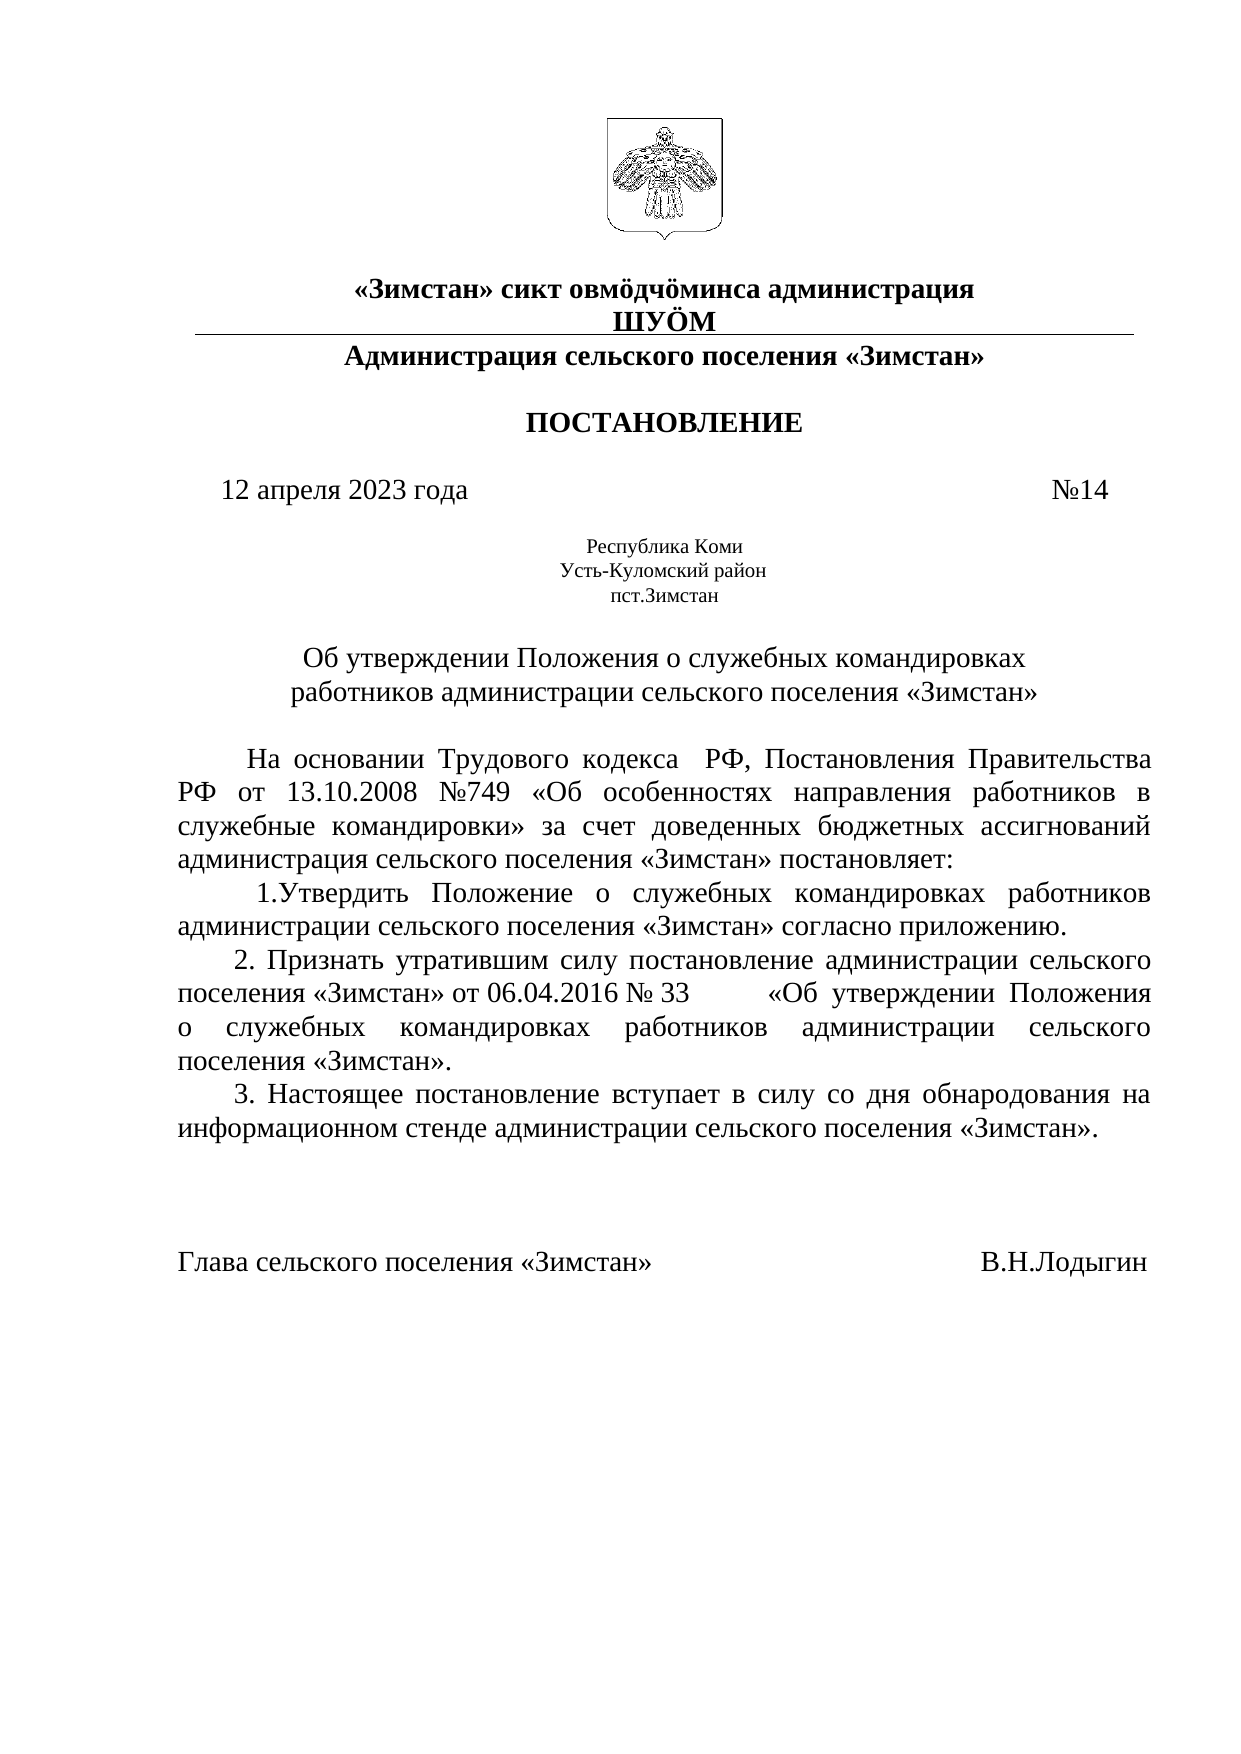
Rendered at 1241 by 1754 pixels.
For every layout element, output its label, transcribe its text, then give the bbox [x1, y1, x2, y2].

text Об утверждении Положения о служебных командировках [177, 640, 1152, 674]
text ПОСТАНОВЛЕНИЕ [177, 405, 1152, 438]
text работников администрации сельского поселения «Зимстан» [177, 674, 1152, 707]
text На основании Трудового кодекса РФ, Постановления Правительства РФ от 13.10.2008 №749 «Об особенностях направления работников в служебные командировки» за счет доведенных бюджетных ассигнований администрация сельского поселения «Зимстан» постановляет: [177, 741, 1152, 875]
text ШУÖМ [177, 304, 1152, 338]
text «Зимстан» сикт овмöдчöминса администрация [177, 271, 1152, 304]
text Глава сельского поселения «Зимстан» В.Н.Лодыгин [177, 1244, 1152, 1277]
picture [601, 118, 728, 242]
text пст.Зимстан [177, 582, 1152, 607]
text 3. Настоящее постановление вступает в силу со дня обнародования на информационном стенде администрации сельского поселения «Зимстан». [177, 1076, 1152, 1143]
text 1.Утвердить Положение о служебных командировках работников администрации сельского поселения «Зимстан» согласно приложению. [177, 875, 1152, 942]
text 2. Признать утратившим силу постановление администрации сельского поселения «Зимстан» от 06.04.2016 № 33 «Об утверждении Положения о служебных командировках работников администрации сельского поселения «Зимстан». [177, 942, 1152, 1076]
text Администрация сельского поселения «Зимстан» [177, 338, 1152, 371]
text Республика Коми [177, 534, 1152, 558]
text 12 апреля 2023 года №14 [177, 472, 1152, 506]
text Усть-Куломский район [177, 558, 1122, 582]
